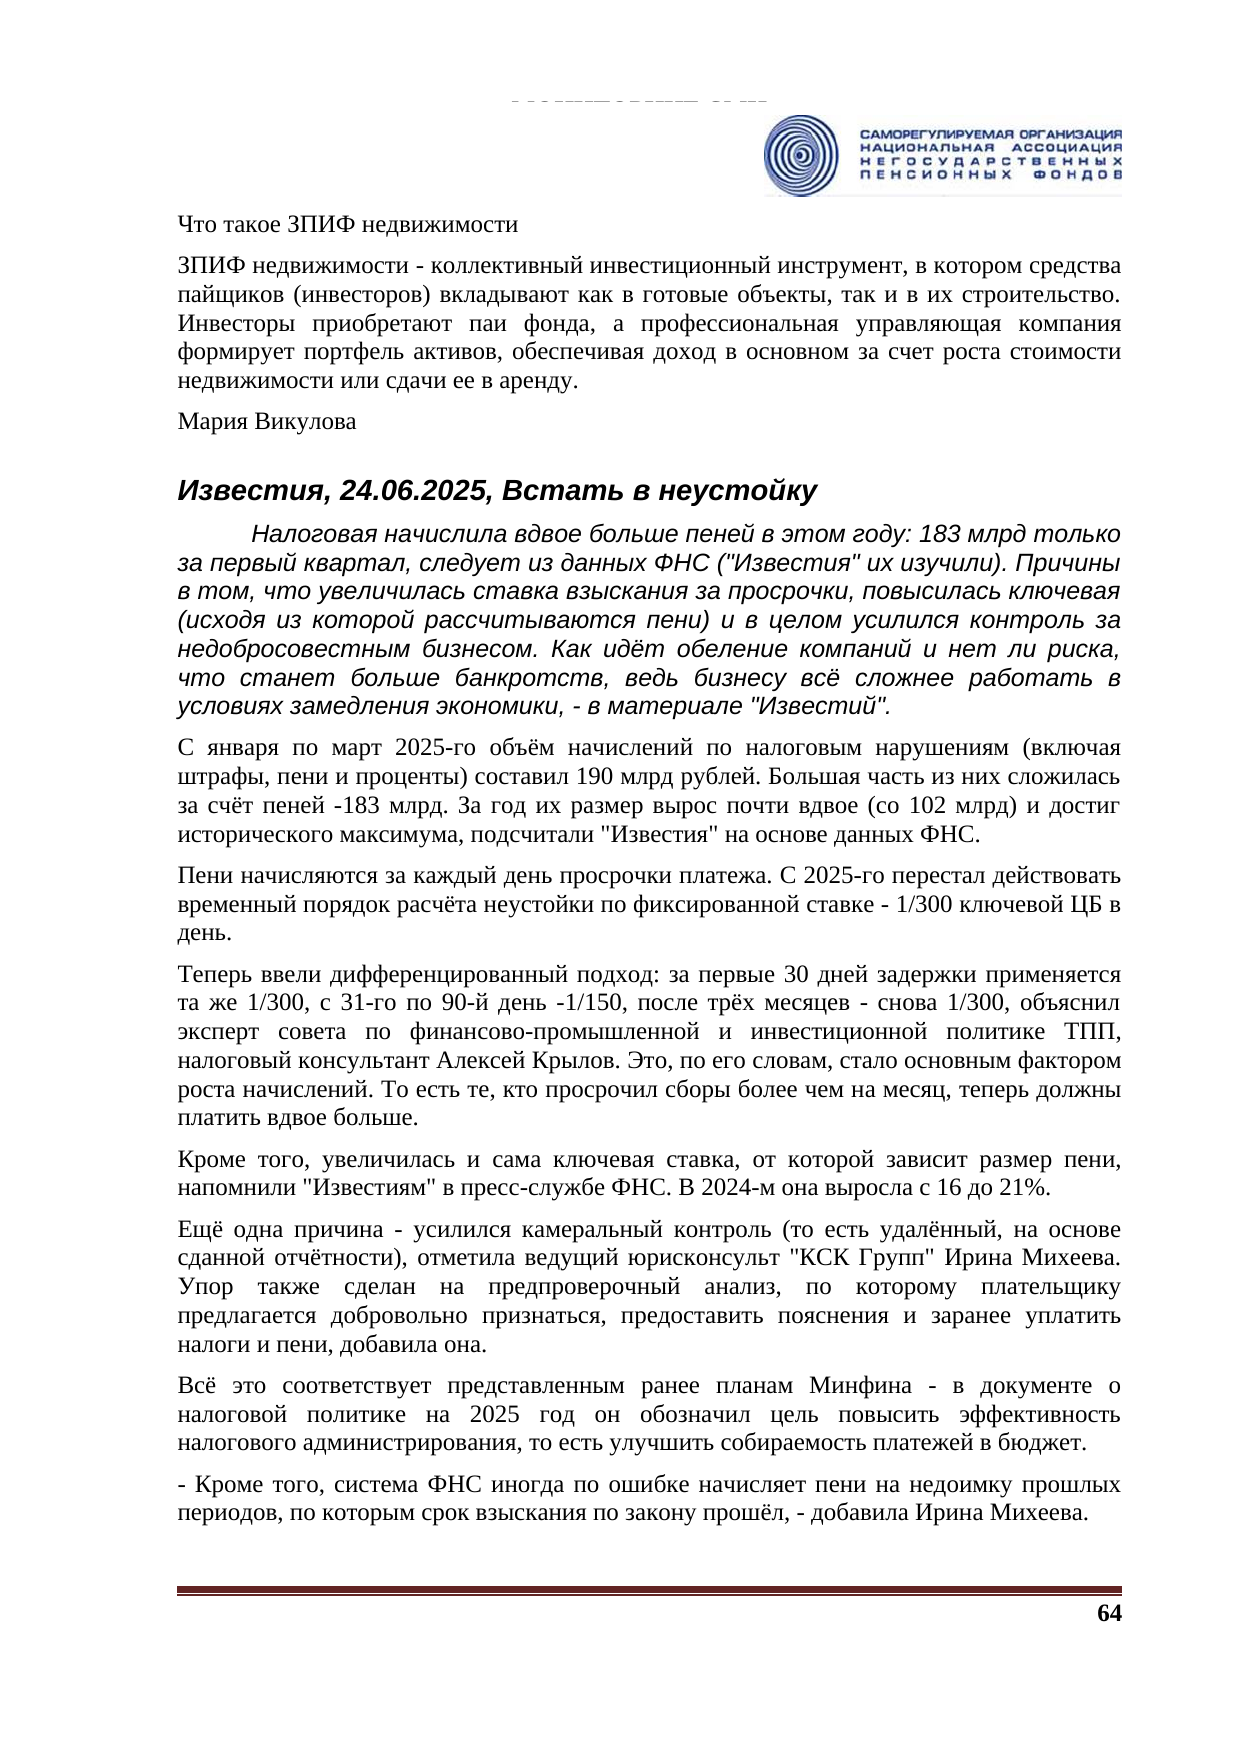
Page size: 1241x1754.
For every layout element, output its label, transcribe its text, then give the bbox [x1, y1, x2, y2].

text Ещё одна причина - усилился камеральный контроль (то есть удалённый, на основе сданной отчётности), отметила ведущий юрисконсульт "КСК Групп" Ирина Михеева. Упор также сделан на предпроверочный анализ, по которому плательщику предлагается добровольно признаться, предоставить пояснения и заранее уплатить налоги и пени, добавила она. [177, 1214, 1122, 1357]
text Кроме того, увеличилась и сама ключевая ставка, от которой зависит размер пени, напомнили "Известиям" в пресс-службе ФНС. В 2024-м она выросла с 16 до 21%. [177, 1144, 1122, 1201]
picture [764, 115, 1122, 197]
text Пени начисляются за каждый день просрочки платежа. С 2025-го перестал действовать временный порядок расчёта неустойки по фиксированной ставке - 1/300 ключевой ЦБ в день. [177, 860, 1122, 946]
text ЗПИФ недвижимости - коллективный инвестиционный инструмент, в котором средства пайщиков (инвесторов) вкладывают как в готовые объекты, так и в их строительство. Инвесторы приобретают паи фонда, а профессиональная управляющая компания формирует портфель активов, обеспечивая доход в основном за счет роста стоимости недвижимости или сдачи ее в аренду. [177, 250, 1122, 394]
subtitle Налоговая начислила вдвое больше пеней в этом году: 183 млрд только за первый квартал, следует из данных ФНС ("Известия" их изучили). Причины в том, что увеличилась ставка взыскания за просрочки, повысилась ключевая (исходя из которой рассчитываются пени) и в целом усилился контроль за недобросовестным бизнесом. Как идёт обеление компаний и нет ли риска, что станет больше банкротств, ведь бизнесу всё сложнее работать в условиях замедления экономики, - в материале "Известий". [177, 519, 1122, 720]
text Мария Викулова [177, 406, 1122, 435]
text Теперь ввели дифференцированный подход: за первые 30 дней задержки применяется та же 1/300, с 31-го по 90-й день -1/150, после трёх месяцев - снова 1/300, объяснил эксперт совета по финансово-промышленной и инвестиционной политике ТПП, налоговый консультант Алексей Крылов. Это, по его словам, стало основным фактором роста начислений. То есть те, кто просрочил сборы более чем на месяц, теперь должны платить вдвое больше. [177, 959, 1122, 1131]
subtitle Известия, 24.06.2025, Встать в неустойку [177, 473, 1122, 506]
text - Кроме того, система ФНС иногда по ошибке начисляет пени на недоимку прошлых периодов, по которым срок взыскания по закону прошёл, - добавила Ирина Михеева. [177, 1469, 1122, 1526]
text С января по март 2025-го объём начислений по налоговым нарушениям (включая штрафы, пени и проценты) составил 190 млрд рублей. Большая часть из них сложилась за счёт пеней -183 млрд. За год их размер вырос почти вдвое (со 102 млрд) и достиг исторического максимума, подсчитали "Известия" на основе данных ФНС. [177, 732, 1122, 847]
text Всё это соответствует представленным ранее планам Минфина - в документе о налоговой политике на 2025 год он обозначил цель повысить эффективность налогового администрирования, то есть улучшить собираемость платежей в бюджет. [177, 1370, 1122, 1456]
text Что такое ЗПИФ недвижимости [177, 209, 1122, 238]
